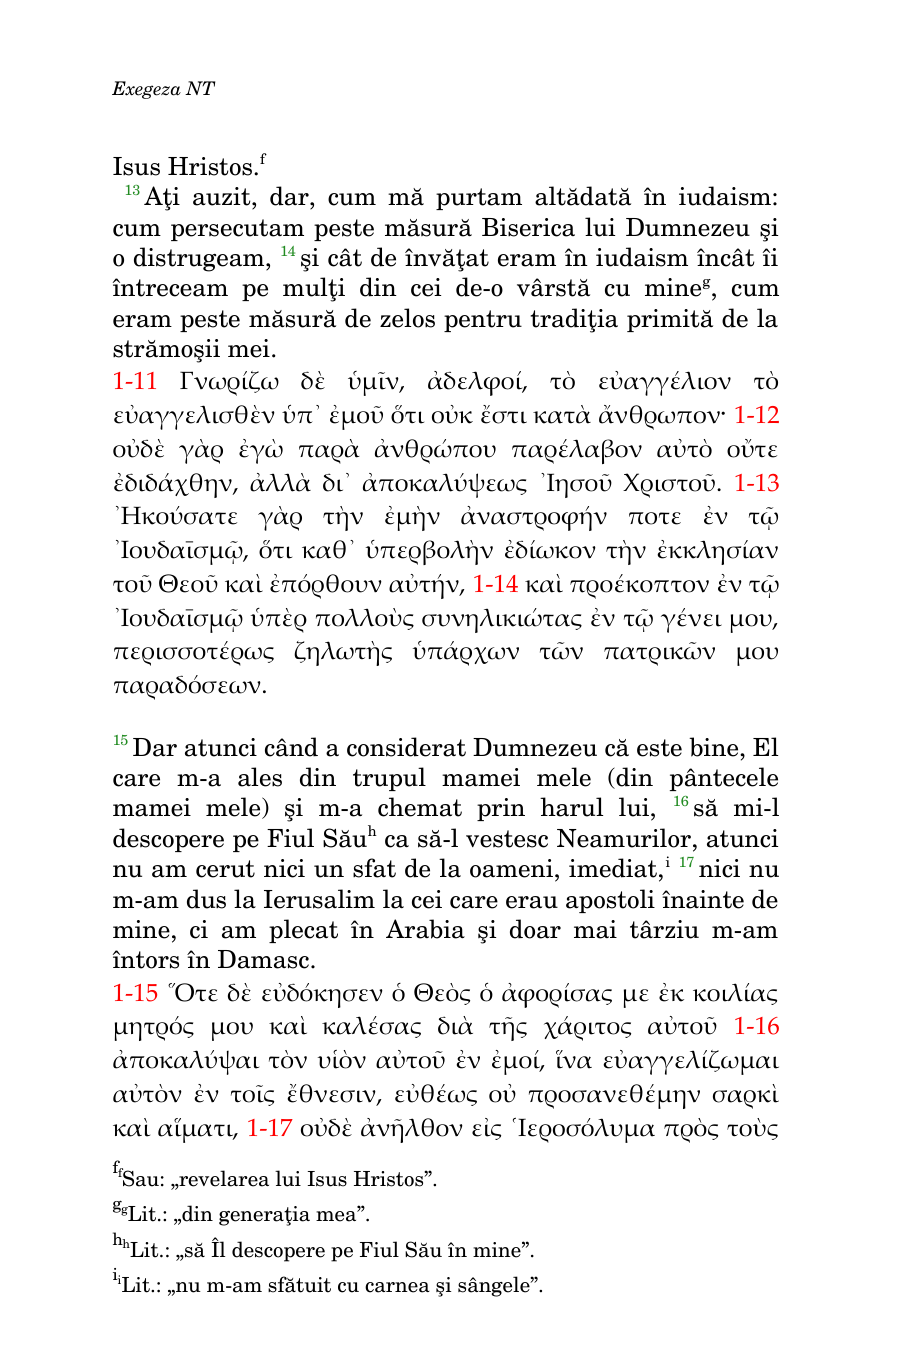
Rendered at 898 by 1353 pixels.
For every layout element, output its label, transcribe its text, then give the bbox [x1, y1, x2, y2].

text 1-11 Γνωρίζω δὲ ὑμῖν, ἀδελφοί, τὸ εὐαγγέλιον τὸ εὐαγγελισθὲν ὑπ᾿ ἐμοῦ ὅτι οὐκ ἔστι κατὰ ἄνθρωπον· 1-12 οὐδὲ γὰρ ἐγὼ παρὰ ἀνθρώπου παρέλαβον αὐτὸ οὔτε ἐδιδάχθην, ἀλλὰ δι᾿ ἀποκαλύψεως ᾿Ιησοῦ Χριστοῦ. 1-13 ᾿Ηκούσατε γὰρ τὴν ἐμὴν ἀναστροφήν ποτε ἐν τῷ ᾿Ιουδαῑσμῷ, ὅτι καθ᾿ ὑπερβολὴν ἐδίωκον τὴν ἐκκλησίαν τοῦ Θεοῦ καὶ ἐπόρθουν αὐτήν, 1-14 καὶ προέκοπτον ἐν τῷ ᾿Ιουδαῑσμῷ ὑπὲρ πολλοὺς συνηλικιώτας ἐν τῷ γένει μου, περισσοτέρως ζηλωτὴς ὑπάρχων τῶν πατρικῶν μου παραδόσεων. [112, 363, 779, 701]
text 15 Dar atunci când a considerat Dumnezeu că este bine, El care m-a ales din trupul mamei mele (din pântecele mamei mele) şi m-a chemat prin harul lui, 16 să mi-l descopere pe Fiul Săuh ca să-l vestesc Neamurilor, atunci nu am cerut nici un sfat de la oameni, imediat,i 17 nici nu m-am dus la Ierusalim la cei care erau apostoli înainte de mine, ci am plecat în Arabia şi doar mai târziu m-am întors în Damasc. [112, 731, 779, 974]
text 13 Aţi auzit, dar, cum mă purtam altădată în iudaism: cum persecutam peste măsură Biserica lui Dumnezeu şi o distrugeam, 14 şi cât de învăţat eram în iudaism încât îi întreceam pe mulţi din cei de-o vârstă cu mineg, cum eram peste măsură de zelos pentru tradiţia primită de la strămoşii mei. [112, 181, 779, 363]
